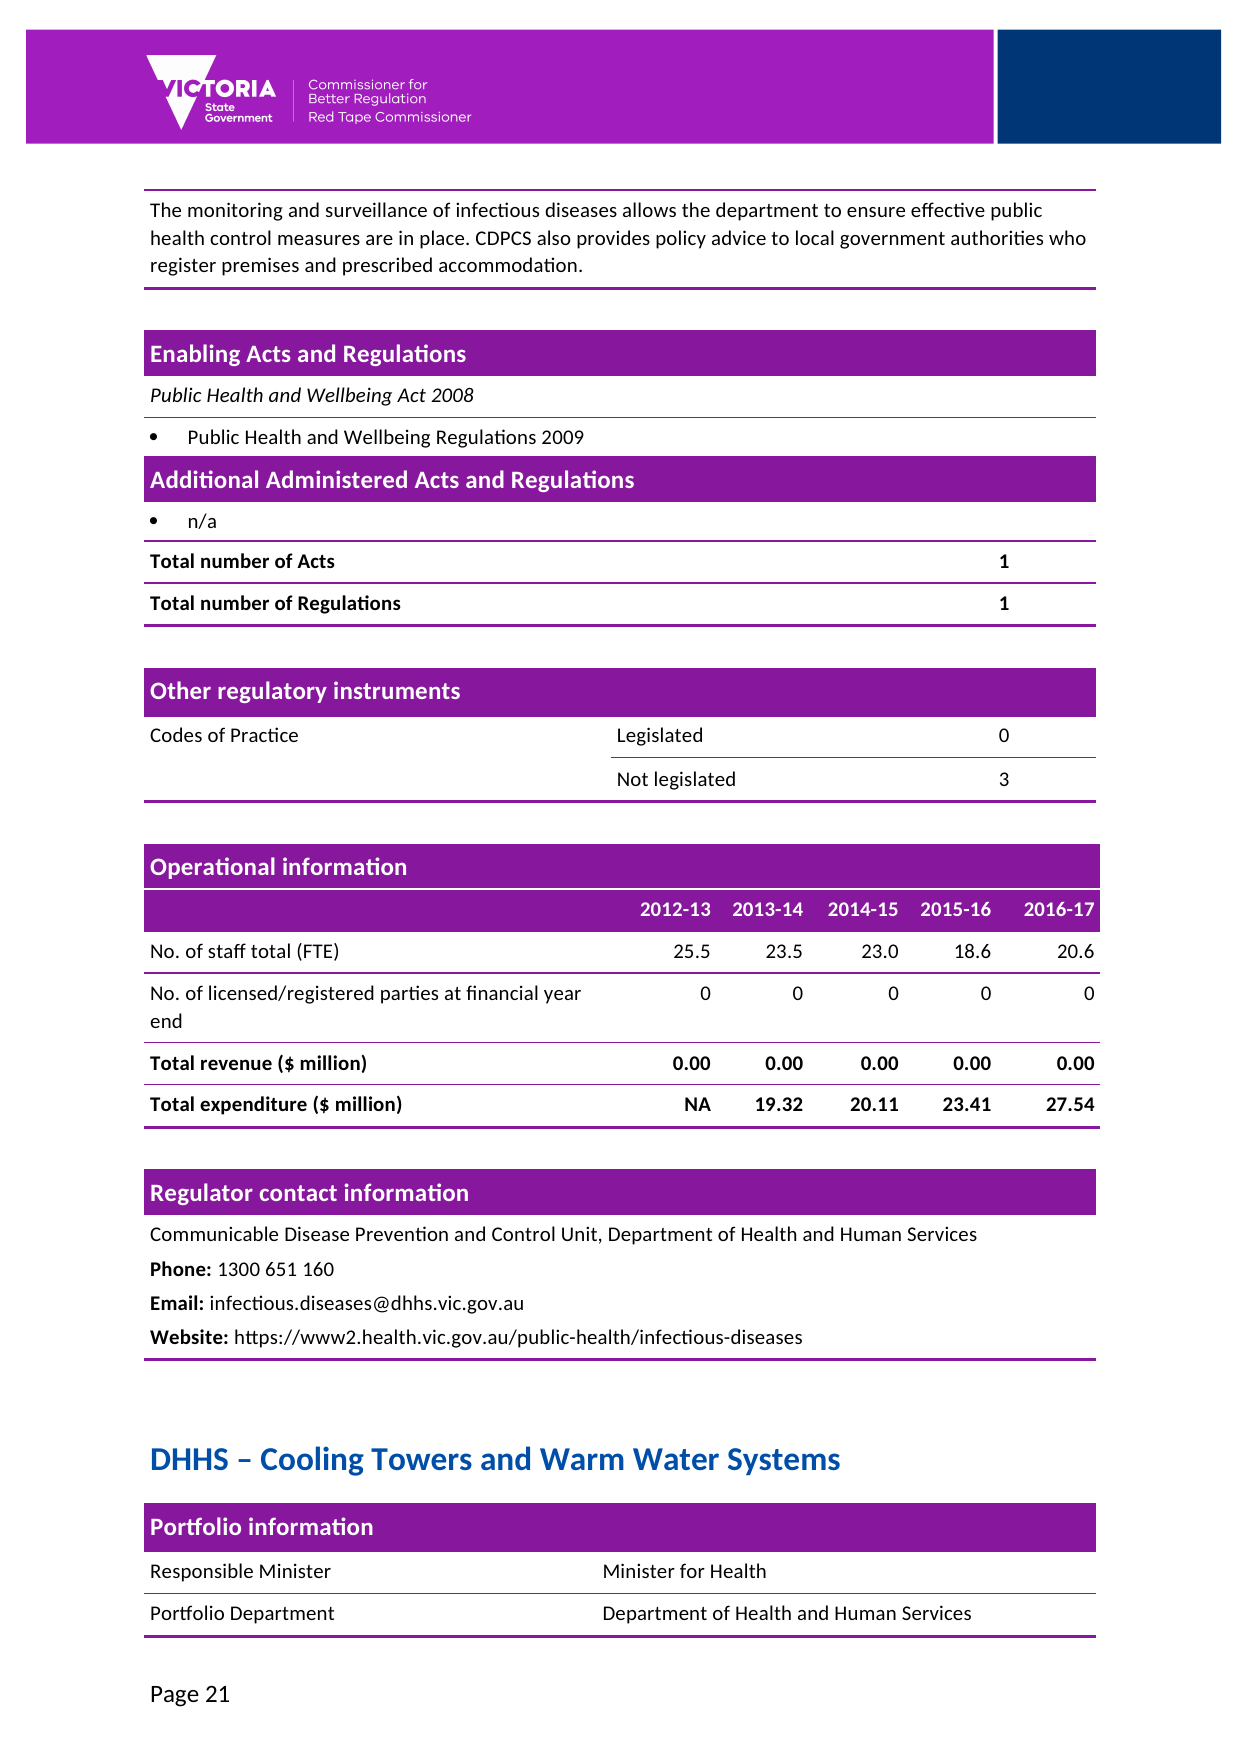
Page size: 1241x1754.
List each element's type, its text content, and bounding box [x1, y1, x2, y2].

table_cell 0 [993, 717, 1096, 757]
table_header Enabling Acts and Regulations [144, 332, 1096, 375]
table_cell 0 [997, 974, 1100, 1042]
table_cell 25.5 [613, 932, 716, 972]
table_cell Public Health and Wellbeing Act 2008 [144, 376, 1096, 417]
table_header Operational information [144, 845, 1100, 888]
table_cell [144, 191, 1096, 287]
table_cell 2015-16 [904, 890, 997, 930]
table_header Regulator contact information [144, 1171, 1096, 1214]
table_cell Responsible Minister [144, 1552, 596, 1593]
table_header Other regulatory instruments [144, 669, 1096, 715]
table_cell 20.11 [809, 1085, 904, 1126]
table_cell Additional Administered Acts and Regulations [144, 458, 1096, 501]
table_cell Communicable Disease Prevention and Control Unit, Department of Health and Human Services Phone: 1300 651 160 Email: infectious.diseases@dhhs.vic.gov.au Website: https://www2.health.vic.gov.au/public-health/infectious-diseases [144, 1215, 1096, 1358]
table_cell 0.00 [613, 1043, 716, 1084]
table_cell n/a [144, 502, 1096, 540]
table_cell 0 [613, 974, 716, 1042]
table_cell 2013-14 [716, 890, 809, 930]
table_cell 23.5 [716, 932, 809, 972]
table_cell 23.0 [809, 932, 904, 972]
table_cell [144, 890, 613, 930]
table_cell Total expenditure ($ million) [144, 1085, 613, 1126]
table_cell Legislated [611, 717, 993, 757]
table_cell 0.00 [809, 1043, 904, 1084]
table_cell 0 [716, 974, 809, 1042]
table_cell 0 [904, 974, 997, 1042]
table_cell Portfolio Department [144, 1594, 596, 1634]
table_cell Codes of Practice [144, 717, 611, 800]
table_cell 27.54 [997, 1085, 1100, 1126]
table_cell Department of Health and Human Services [596, 1594, 1096, 1634]
table_cell Total number of Regulations [144, 584, 993, 624]
table_cell 3 [993, 758, 1096, 800]
table_cell 19.32 [716, 1085, 809, 1126]
table_cell Total revenue ($ million) [144, 1043, 613, 1084]
table_cell No. of licensed/registered parties at financial year end [144, 974, 613, 1042]
table_cell 23.41 [904, 1085, 997, 1126]
picture [146, 55, 472, 130]
table_cell 0 [809, 974, 904, 1042]
table_cell 20.6 [997, 932, 1100, 972]
table_cell 0.00 [904, 1043, 997, 1084]
table_cell 0.00 [997, 1043, 1100, 1084]
table_cell 0.00 [716, 1043, 809, 1084]
table_cell 18.6 [904, 932, 997, 972]
table_cell 2012-13 [613, 890, 716, 930]
table_cell 1 [993, 584, 1096, 624]
table_cell 2016-17 [997, 890, 1100, 930]
table_header Portfolio information [144, 1505, 1096, 1551]
table_cell Not legislated [611, 758, 993, 800]
table_cell 2014-15 [809, 890, 904, 930]
table_cell NA [613, 1085, 716, 1126]
subtitle DHHS – Cooling Towers and Warm Water Systems [150, 1438, 1090, 1478]
table_cell Minister for Health [596, 1552, 1096, 1593]
table_cell 1 [993, 542, 1096, 582]
table_cell No. of staff total (FTE) [144, 932, 613, 972]
table_cell Public Health and Wellbeing Regulations 2009 [144, 418, 1096, 456]
table_cell Total number of Acts [144, 542, 993, 582]
